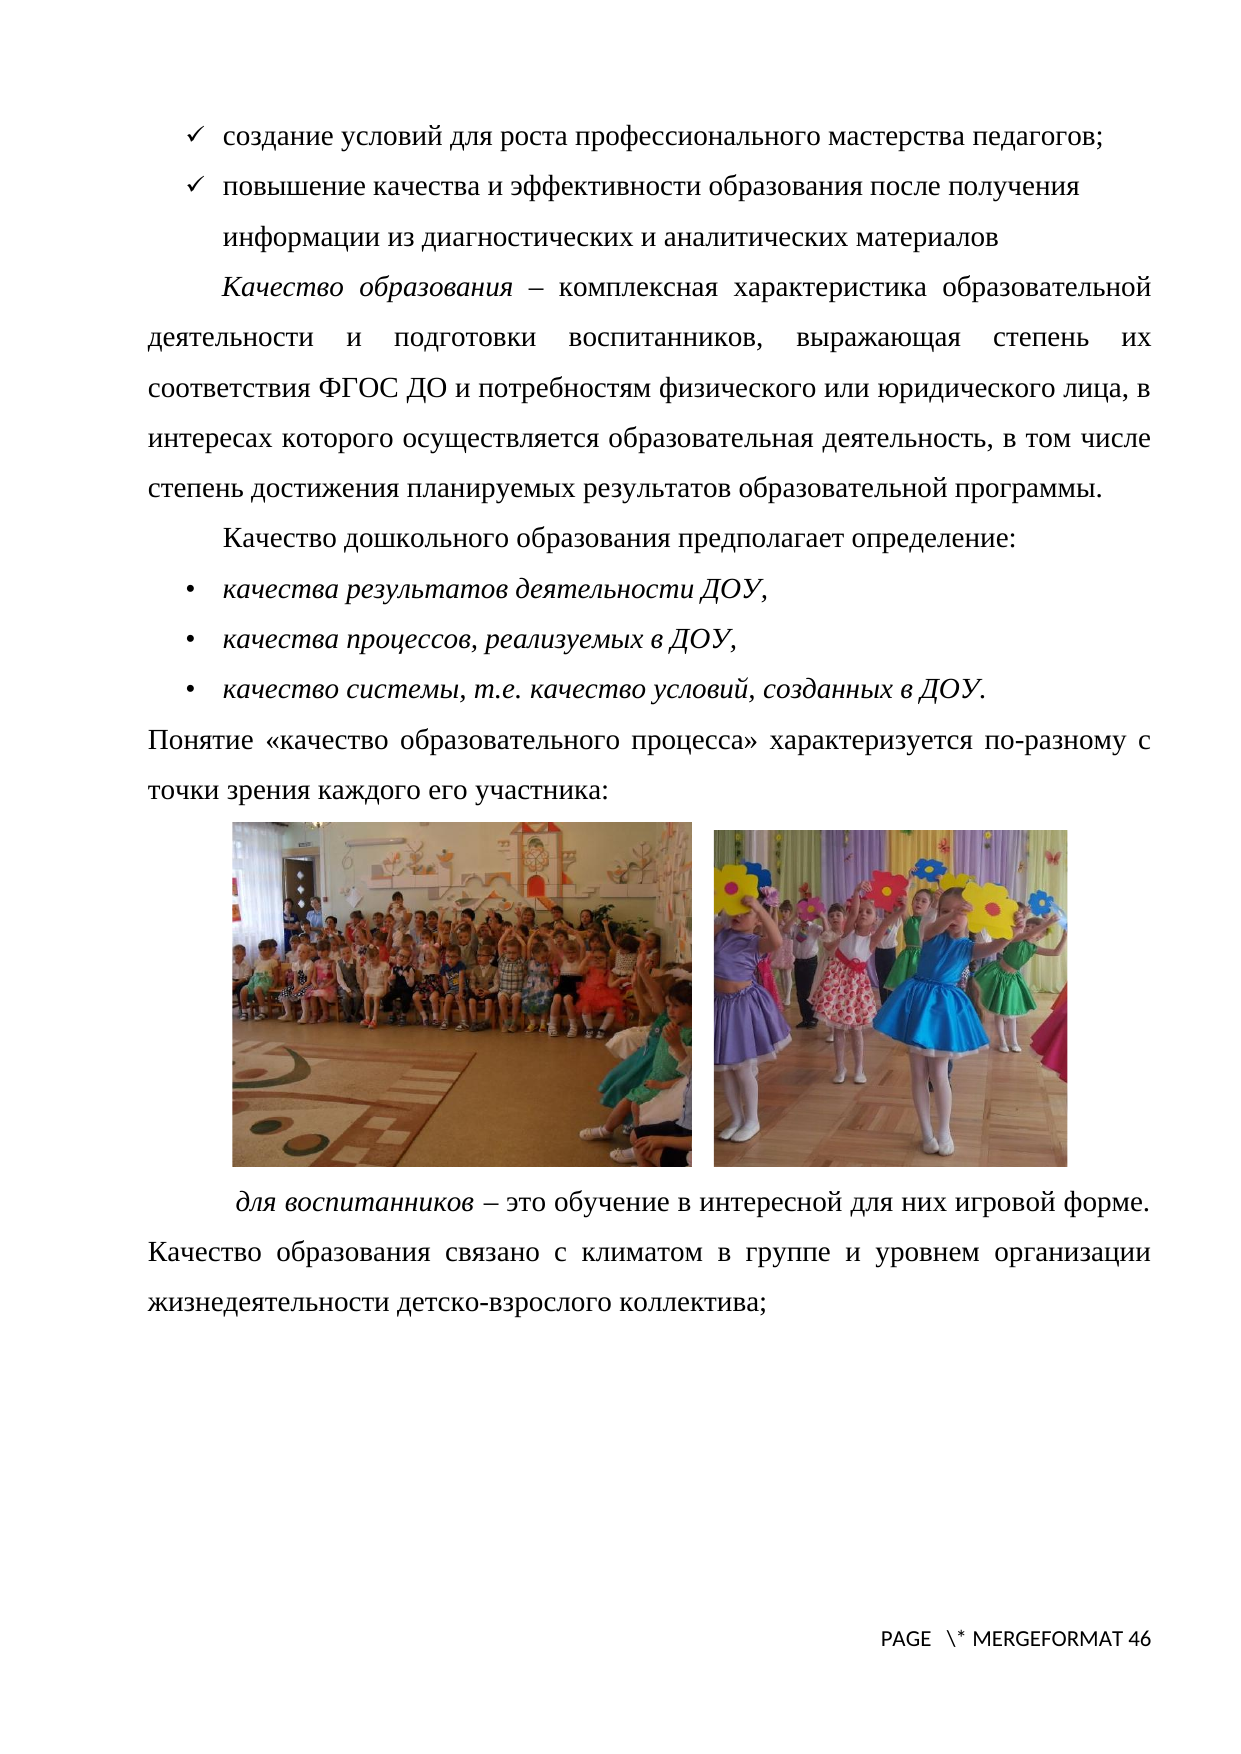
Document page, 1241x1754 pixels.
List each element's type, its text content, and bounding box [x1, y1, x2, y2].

list качество системы, т.е. качество условий, созданных в ДОУ. [185, 672, 1152, 705]
list качества результатов деятельности ДОУ, [185, 571, 1152, 604]
list качества процессов, реализуемых в ДОУ, [185, 621, 1152, 655]
text Понятие «качество образовательного процесса» характеризуется по-разному с точки зрения каждого его участника: [148, 755, 1152, 806]
text для воспитанников – это обучение в интересной для них игровой форме. Качество образования связано с климатом в группе и уровнем организации жизнедеятельности детско-взрослого коллектива; [148, 1268, 1152, 1318]
picture [232, 822, 692, 1167]
list создание условий для роста профессионального мастерства педагогов; [185, 118, 1152, 152]
text для воспитанников – это обучение в интересной для них игровой форме. Качество образования связано с климатом в группе и уровнем организации жизнедеятельности детско-взрослого коллектива; [148, 1184, 1152, 1234]
text Качество дошкольного образования предполагает определение: [148, 521, 1152, 554]
text Качество образования – комплексная характеристика образовательной деятельности и подготовки воспитанников, выражающая степень их соответствия ФГОС ДО и потребностям физического или юридического лица, в интересах которого осуществляется образовательная деятельность, в том числе степень достижения планируемых результатов образовательной программы. [148, 269, 1152, 504]
list повышение качества и эффективности образования после получения информации из диагностических и аналитических материалов [185, 168, 1152, 252]
picture [713, 830, 1068, 1167]
